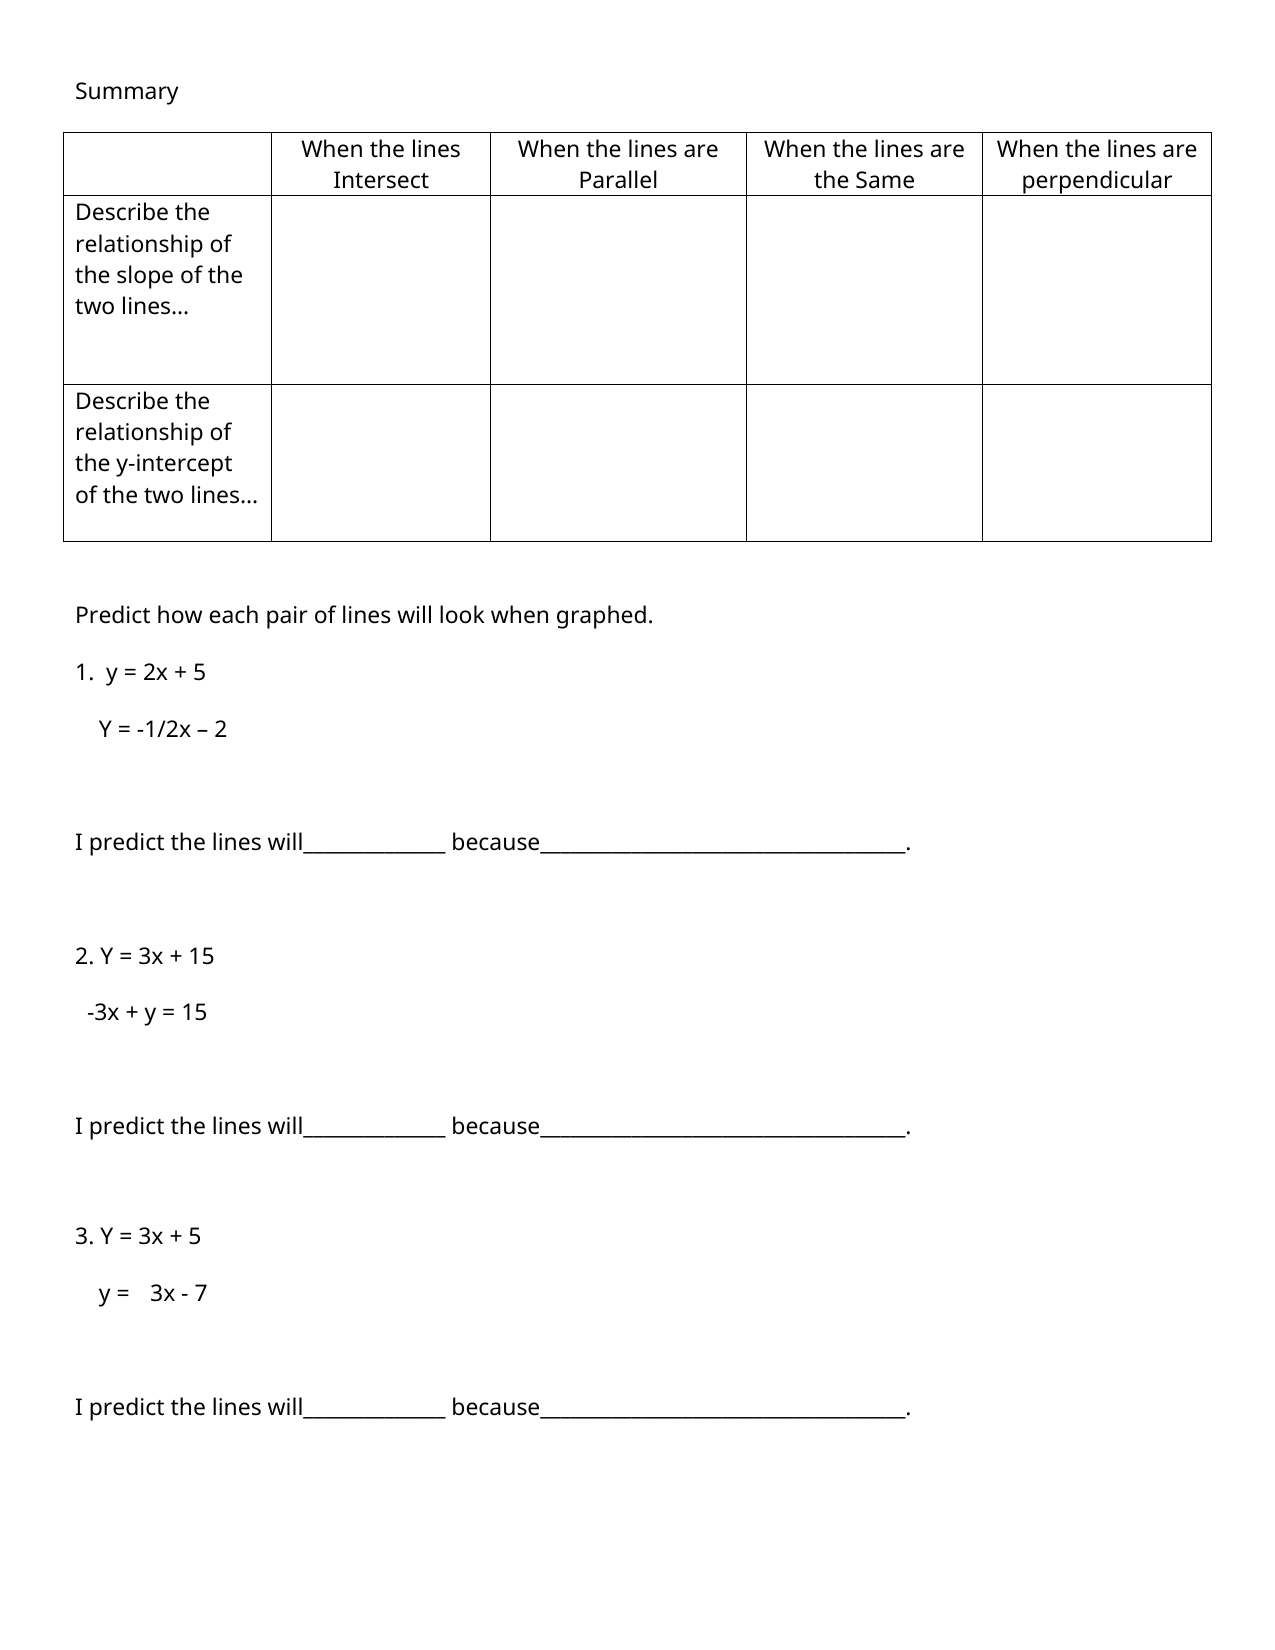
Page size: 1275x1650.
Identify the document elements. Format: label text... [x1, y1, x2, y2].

table_header When the lines Intersect [272, 133, 490, 195]
table_cell Describe the relationship of the slope of the two lines… [64, 196, 271, 384]
text I predict the lines will______________ because____________________________________. [75, 826, 1200, 857]
table_header [64, 133, 271, 195]
text I predict the lines will______________ because____________________________________. [75, 1391, 1200, 1422]
table_cell [747, 385, 982, 541]
text Summary [75, 75, 1200, 106]
table_cell [272, 196, 490, 384]
text 3. Y = 3x + 5 [75, 1220, 1200, 1251]
table_cell [983, 196, 1211, 384]
table_cell [272, 385, 490, 541]
table_cell Describe the relationship of the y-intercept of the two lines… [64, 385, 271, 541]
text -3x + y = 15 [75, 996, 1200, 1028]
text Y = -1/2x – 2 [75, 712, 1200, 744]
text 1. y = 2x + 5 [75, 656, 1200, 687]
table_header When the lines are the Same [747, 133, 982, 195]
text I predict the lines will______________ because____________________________________. [75, 1110, 1200, 1141]
text Predict how each pair of lines will look when graphed. [75, 599, 1200, 630]
table_cell [983, 385, 1211, 541]
table_cell [747, 196, 982, 384]
table_header When the lines are Parallel [491, 133, 746, 195]
table_cell [491, 385, 746, 541]
table_header When the lines are perpendicular [983, 133, 1211, 195]
text y = 3x - 7 [75, 1277, 1200, 1308]
table_cell [491, 196, 746, 384]
text 2. Y = 3x + 15 [75, 939, 1200, 971]
